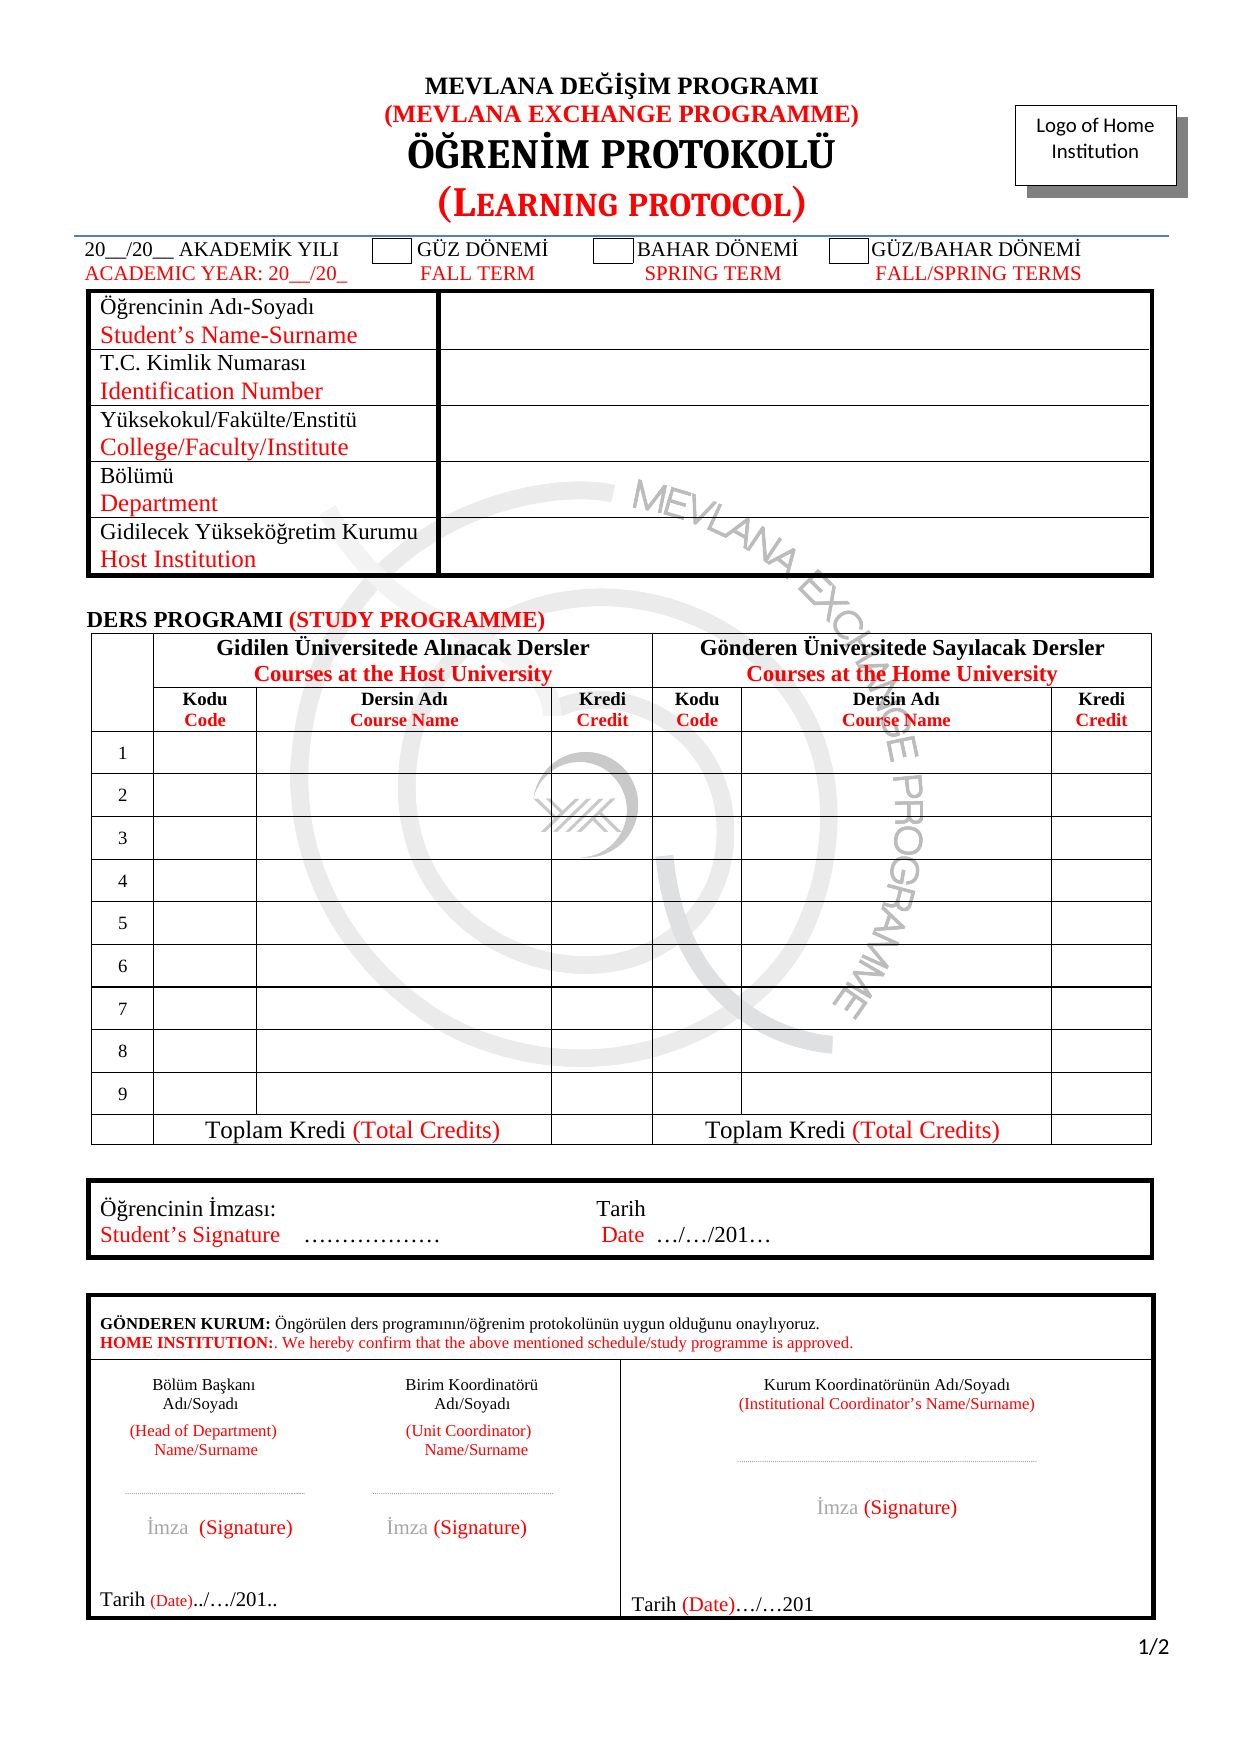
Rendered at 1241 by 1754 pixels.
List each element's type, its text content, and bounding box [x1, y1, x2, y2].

table_cell [552, 1073, 652, 1114]
table_cell [742, 945, 1051, 986]
table_cell Gidilecek Yükseköğretim Kurumu Host Institution [91, 518, 436, 573]
table_cell [257, 860, 551, 901]
table_cell [1052, 945, 1151, 986]
table_cell [742, 1073, 1051, 1114]
text DERS PROGRAMI (STUDY PROGRAMME) [74, 606, 1169, 633]
table_cell [441, 349, 1150, 404]
table_header [441, 293, 1150, 348]
table_cell T.C. Kimlik Numarası Identification Number [91, 350, 436, 404]
table_cell [653, 1073, 741, 1114]
table_cell 9 [92, 1073, 153, 1114]
table_cell [257, 902, 551, 944]
table_cell [257, 1073, 551, 1114]
table_cell [742, 902, 1051, 944]
table_cell [441, 405, 1150, 461]
table_cell [742, 1030, 1051, 1072]
table_cell [653, 1030, 741, 1072]
table_cell [154, 1030, 256, 1072]
table_cell [154, 774, 256, 816]
table_cell 8 [92, 1030, 153, 1072]
table_cell [1052, 902, 1151, 944]
table_cell [154, 732, 256, 773]
table_cell [1052, 1030, 1151, 1072]
table_cell [742, 732, 1051, 773]
table_cell [257, 732, 551, 773]
table_cell [653, 860, 741, 901]
table_cell [552, 732, 652, 773]
table_cell [154, 817, 256, 858]
table_cell 3 [92, 817, 153, 858]
table_header Gönderen Üniversitede Sayılacak Dersler Courses at the Home University [653, 634, 1151, 687]
text 20__/20__ AKADEMİK YILI GÜZ DÖNEMİ BAHAR DÖNEMİ GÜZ/BAHAR DÖNEMİ [634, 237, 868, 261]
table_cell [154, 945, 256, 986]
table_cell [653, 817, 741, 858]
table_cell [552, 817, 652, 858]
table_cell [257, 1030, 551, 1072]
table_cell Kodu Code [154, 688, 256, 731]
table_cell Dersin Adı Course Name [742, 688, 1051, 731]
text ACADEMIC YEAR: 20__/20_ FALL TERM SPRING TERM FALL/SPRING TERMS [74, 261, 1169, 285]
table_cell [1052, 817, 1151, 858]
table_cell [742, 860, 1051, 901]
table_cell 7 [92, 988, 153, 1029]
table_cell [552, 945, 652, 986]
table_cell [441, 517, 1150, 573]
table_cell [257, 817, 551, 858]
table_cell [552, 1115, 652, 1144]
table_cell [1052, 1115, 1151, 1144]
table_cell [154, 860, 256, 901]
text 20__/20__ AKADEMİK YILI GÜZ DÖNEMİ BAHAR DÖNEMİ GÜZ/BAHAR DÖNEMİ [74, 237, 411, 261]
table_cell [653, 902, 741, 944]
text 20__/20__ AKADEMİK YILI GÜZ DÖNEMİ BAHAR DÖNEMİ GÜZ/BAHAR DÖNEMİ [412, 237, 633, 261]
table_cell [1052, 732, 1151, 773]
table_header Öğrencinin İmzası: Tarih Student’s Signature ……………… Date …/…/201… [91, 1183, 1150, 1255]
table_cell [1052, 774, 1151, 816]
text (MEVLANA EXCHANGE PROGRAMME) [74, 99, 1169, 128]
picture [290, 578, 923, 606]
table_cell [1052, 1073, 1151, 1114]
table_cell Toplam Kredi (Total Credits) [154, 1115, 551, 1144]
table_cell [742, 774, 1051, 816]
table_cell [653, 988, 741, 1029]
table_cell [91, 1360, 620, 1616]
table_header [92, 634, 153, 731]
table_cell [653, 732, 741, 773]
table_cell Bölümü Department [91, 462, 436, 517]
table_cell [257, 945, 551, 986]
table_cell [653, 774, 741, 816]
table_cell [154, 1073, 256, 1114]
table_cell 4 [92, 860, 153, 901]
text 20__/20__ AKADEMİK YILI GÜZ DÖNEMİ BAHAR DÖNEMİ GÜZ/BAHAR DÖNEMİ [869, 237, 1169, 261]
table_cell [552, 860, 652, 901]
table_cell [742, 988, 1051, 1029]
table_cell 2 [92, 774, 153, 816]
text MEVLANA DEĞİŞİM PROGRAMI [74, 71, 1169, 99]
table_cell 1 [92, 732, 153, 773]
table_cell [1052, 860, 1151, 901]
table_cell [154, 902, 256, 944]
table_cell [1052, 988, 1151, 1029]
table_cell [552, 774, 652, 816]
table_cell [257, 988, 551, 1029]
table_cell [441, 461, 1150, 517]
table_cell [257, 774, 551, 816]
table_cell Yüksekokul/Fakülte/Enstitü College/Faculty/Institute [91, 406, 436, 461]
table_cell [742, 817, 1051, 858]
table_header GÖNDEREN KURUM: Öngörülen ders programının/öğrenim protokolünün uygun olduğunu onaylıyoruz. HOME INSTITUTION:. We hereby confirm that the above mentioned schedule/study programme is approved. [91, 1297, 1151, 1359]
title ÖĞRENİM PROTOKOLÜ (Learnıng protocol) [74, 131, 1169, 235]
table_cell [552, 1030, 652, 1072]
table_cell 6 [92, 945, 153, 986]
table_cell Kredi Credit [552, 688, 652, 731]
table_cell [621, 1360, 1151, 1616]
table_cell Kodu Code [653, 688, 741, 731]
table_cell Dersin Adı Course Name [257, 688, 551, 731]
table_cell 5 [92, 902, 153, 944]
table_cell [653, 945, 741, 986]
table_cell Kredi Credit [1052, 688, 1151, 731]
table_cell [92, 1115, 153, 1144]
table_cell [154, 988, 256, 1029]
table_cell [552, 902, 652, 944]
table_header Gidilen Üniversitede Alınacak Dersler Courses at the Host University [154, 634, 652, 687]
table_cell Toplam Kredi (Total Credits) [653, 1115, 1051, 1144]
table_header Öğrencinin Adı-Soyadı Student’s Name-Surname [91, 293, 436, 348]
table_cell [552, 988, 652, 1029]
